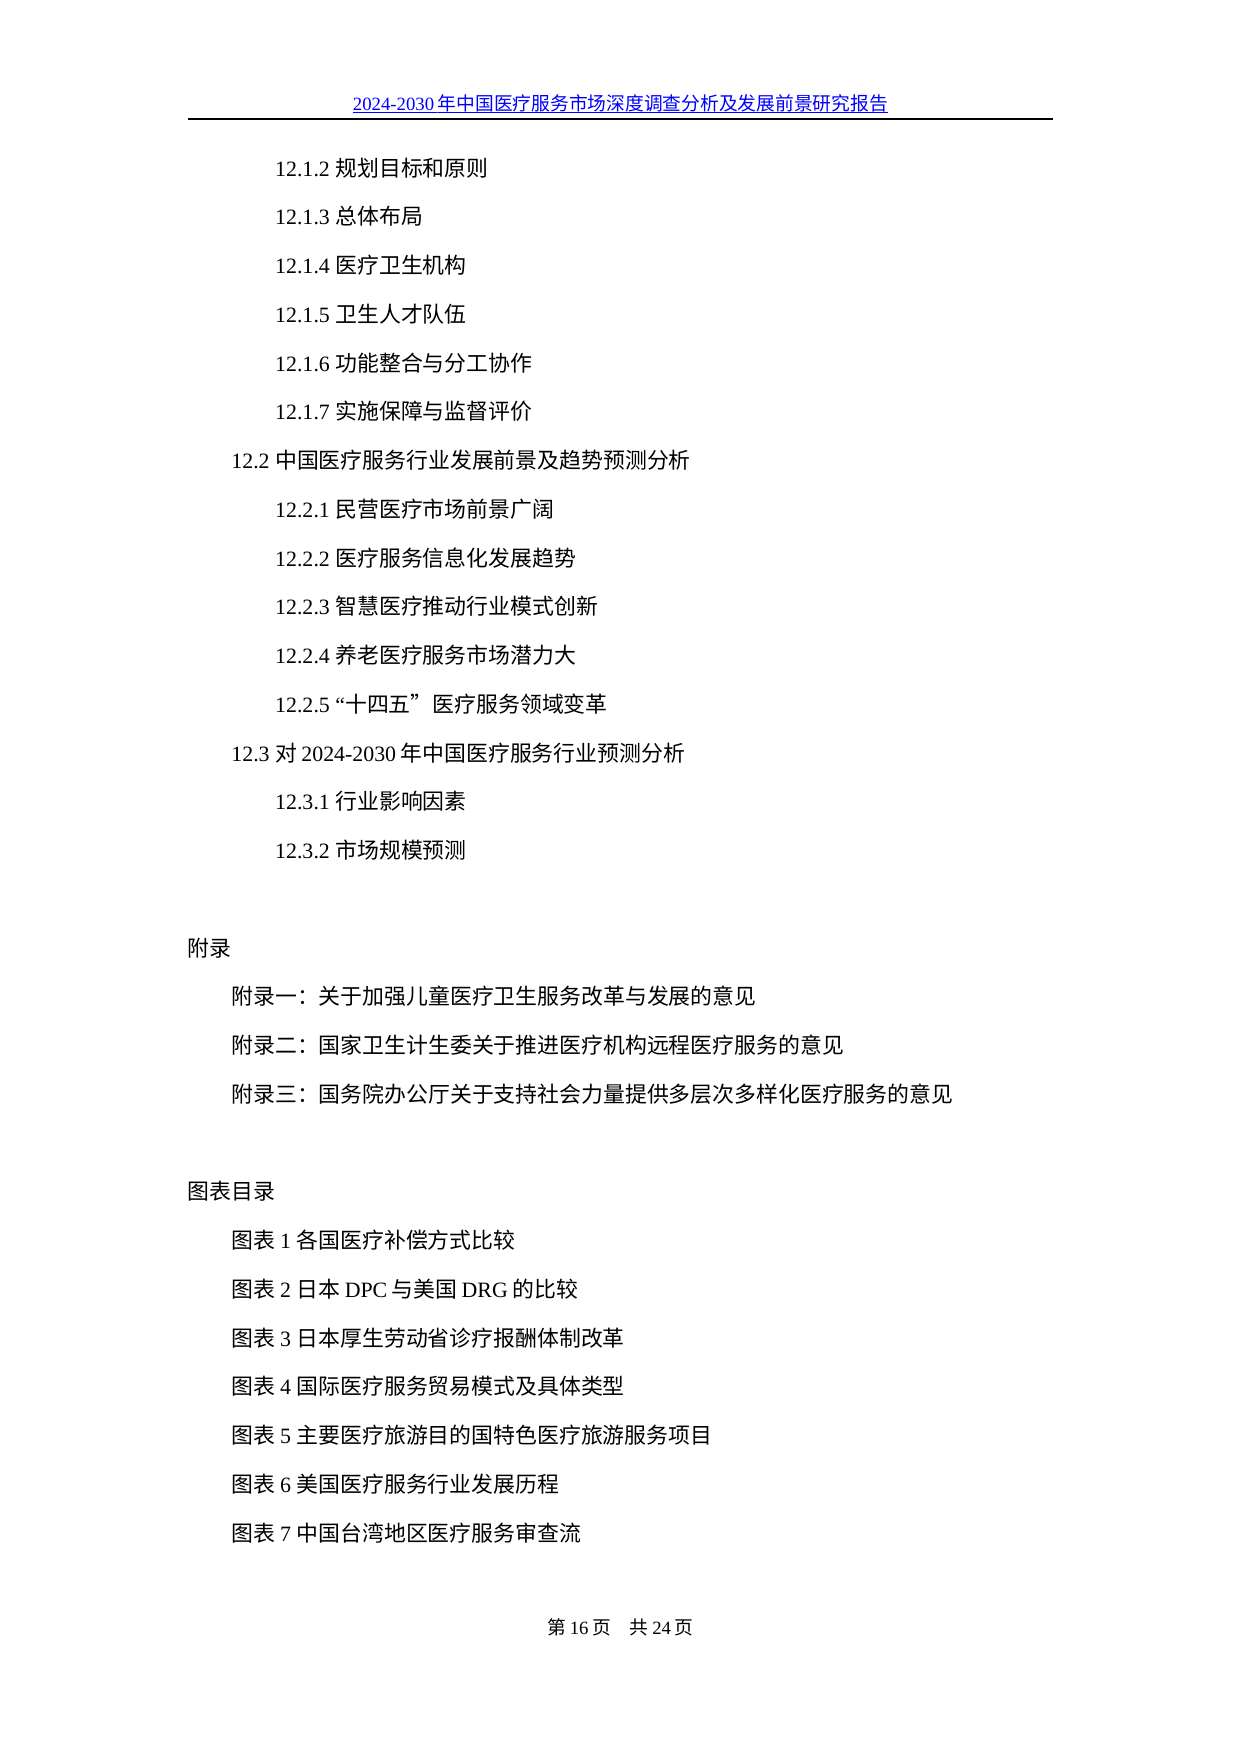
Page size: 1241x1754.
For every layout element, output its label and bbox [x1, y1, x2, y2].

text [187, 150, 1053, 1548]
